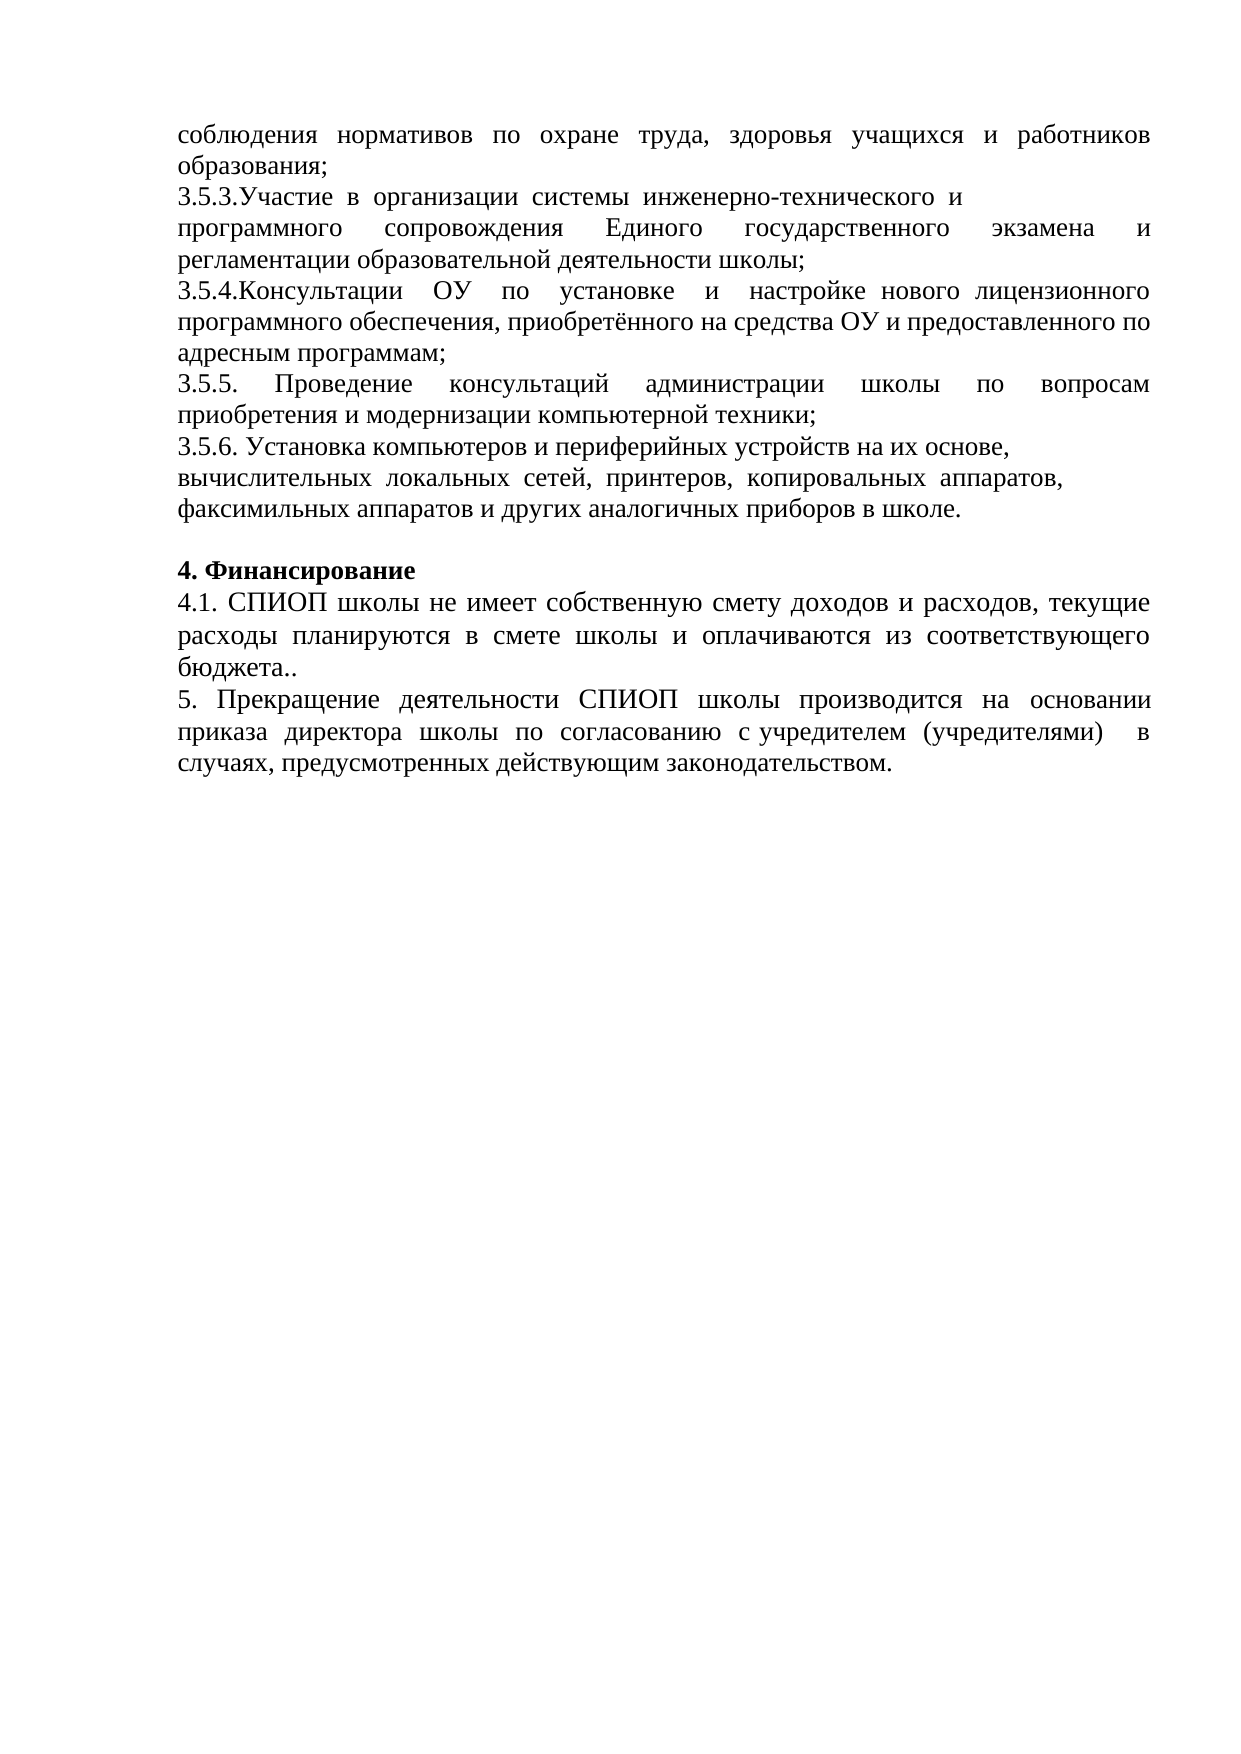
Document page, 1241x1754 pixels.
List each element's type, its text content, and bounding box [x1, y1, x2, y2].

text 4. Финансирование [177, 554, 1152, 585]
text 3.5.4.Консультации ОУ по установке и настройке нового лицензионного программного обеспечения, приобретённого на средства ОУ и предоставленного по адресным программам; [177, 274, 1152, 367]
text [177, 118, 1152, 180]
text вычислительных локальных сетей, принтеров, копировальных аппаратов, [177, 461, 1152, 492]
text 3.5.5. Проведение консультаций администрации школы по вопросам приобретения и модернизации компьютерной техники; [177, 367, 1152, 429]
text 3.5.6. Установка компьютеров и периферийных устройств на их основе, [177, 429, 1152, 461]
text 3.5.3.Участие в организации системы инженерно-технического и [177, 180, 1152, 212]
text 4.1. СПИОП школы не имеет собственную смету доходов и расходов, текущие расходы планируются в смете школы и оплачиваются из соответствующего бюджета.. [177, 585, 1152, 682]
text факсимильных аппаратов и других аналогичных приборов в школе. [177, 492, 1152, 523]
text 5. Прекращение деятельности СПИОП школы производится на основании приказа директора школы по согласованию с учредителем (учредителями) в случаях, предусмотренных действующим законодательством. [177, 682, 1152, 777]
text программного сопровождения Единого государственного экзамена и регламентации образовательной деятельности школы; [177, 212, 1152, 274]
